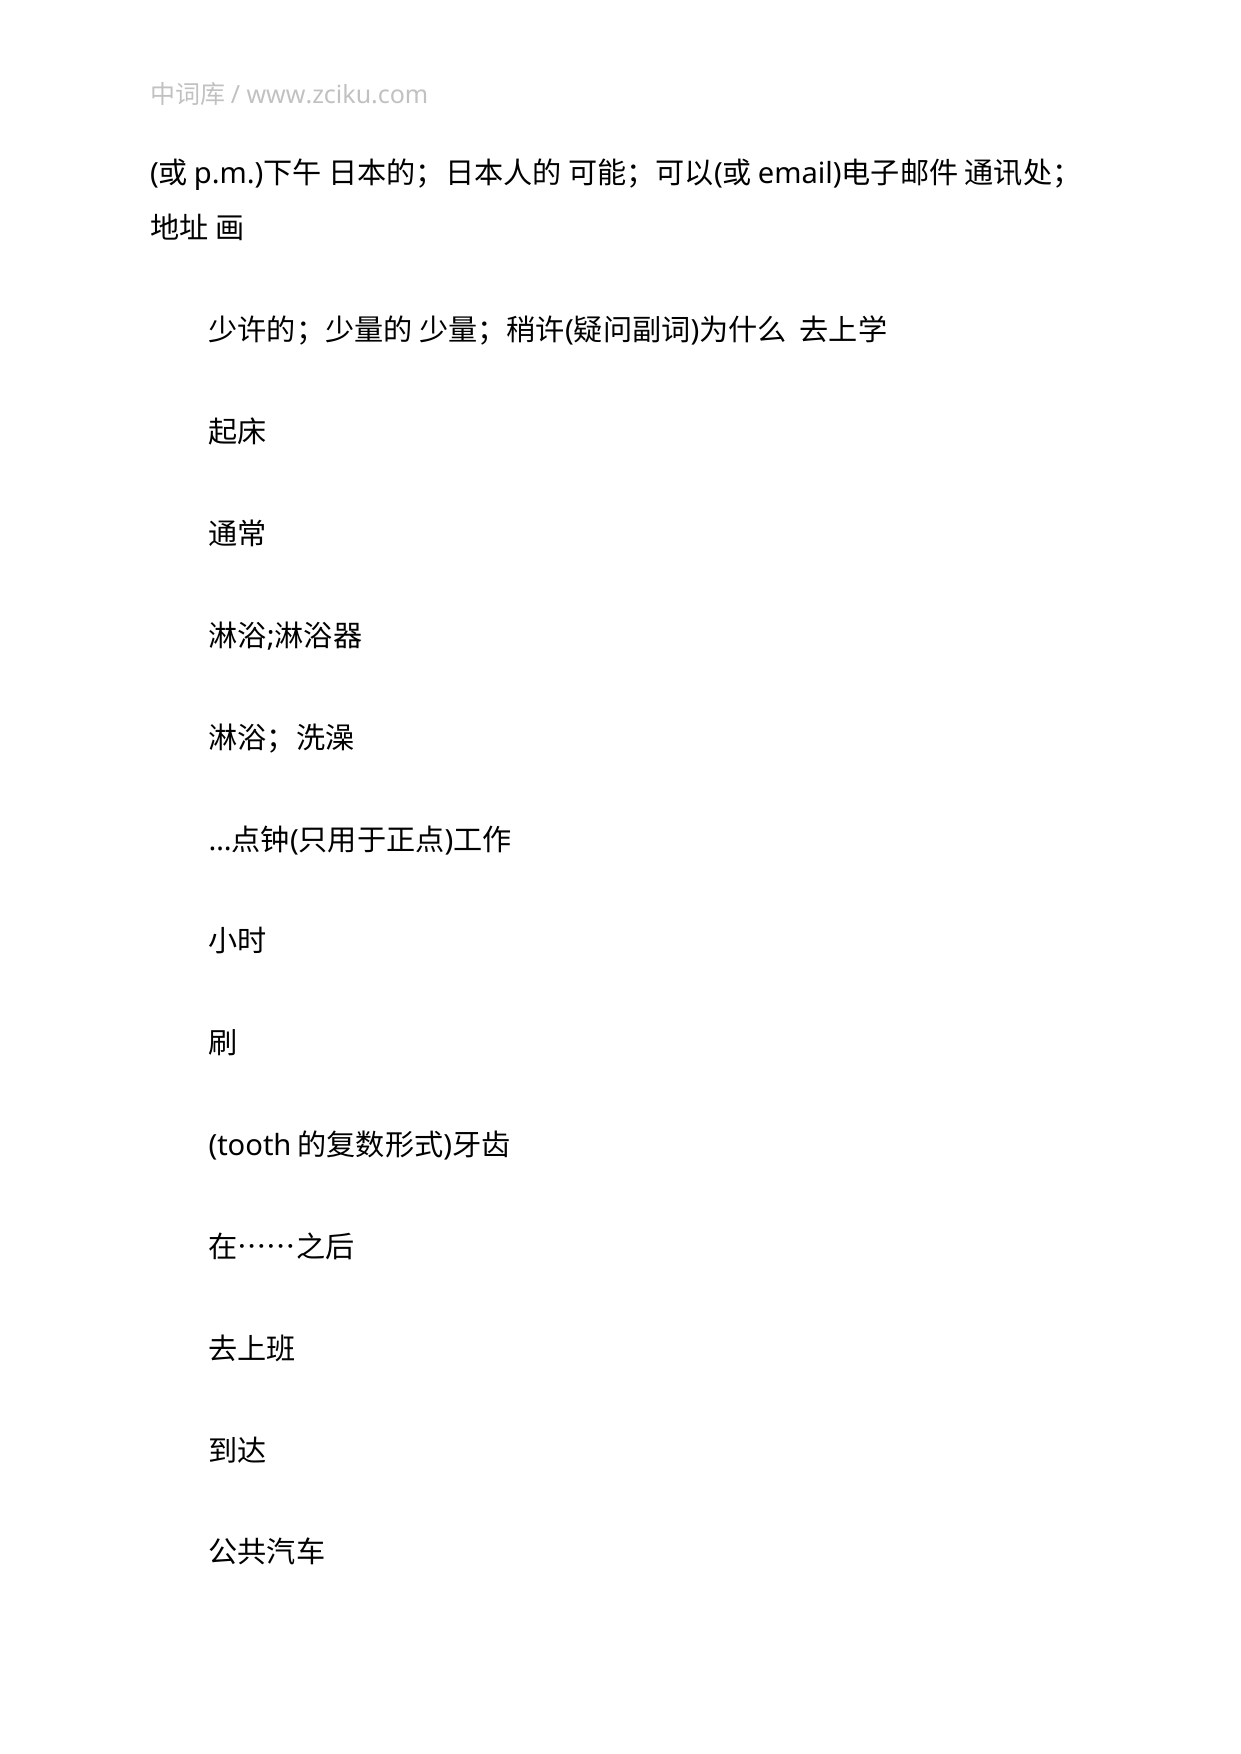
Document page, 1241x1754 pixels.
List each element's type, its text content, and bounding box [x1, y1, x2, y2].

text 去上班 [150, 1325, 1090, 1368]
text 通常 [150, 511, 1090, 553]
text 小时 [150, 918, 1090, 960]
text 公共汽车 [150, 1529, 1090, 1571]
text 淋浴;淋浴器 [150, 612, 1090, 655]
text …点钟(只用于正点)工作 [150, 816, 1090, 858]
text 刷 [150, 1020, 1090, 1062]
text (tooth的复数形式)牙齿 [150, 1122, 1090, 1164]
text 少许的；少量的 少量；稍许(疑问副词)为什么 去上学 [150, 307, 1090, 349]
text 淋浴；洗澡 [150, 714, 1090, 757]
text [150, 150, 1090, 247]
text 起床 [150, 409, 1090, 451]
text 到达 [150, 1427, 1090, 1469]
text 在……之后 [150, 1223, 1090, 1266]
